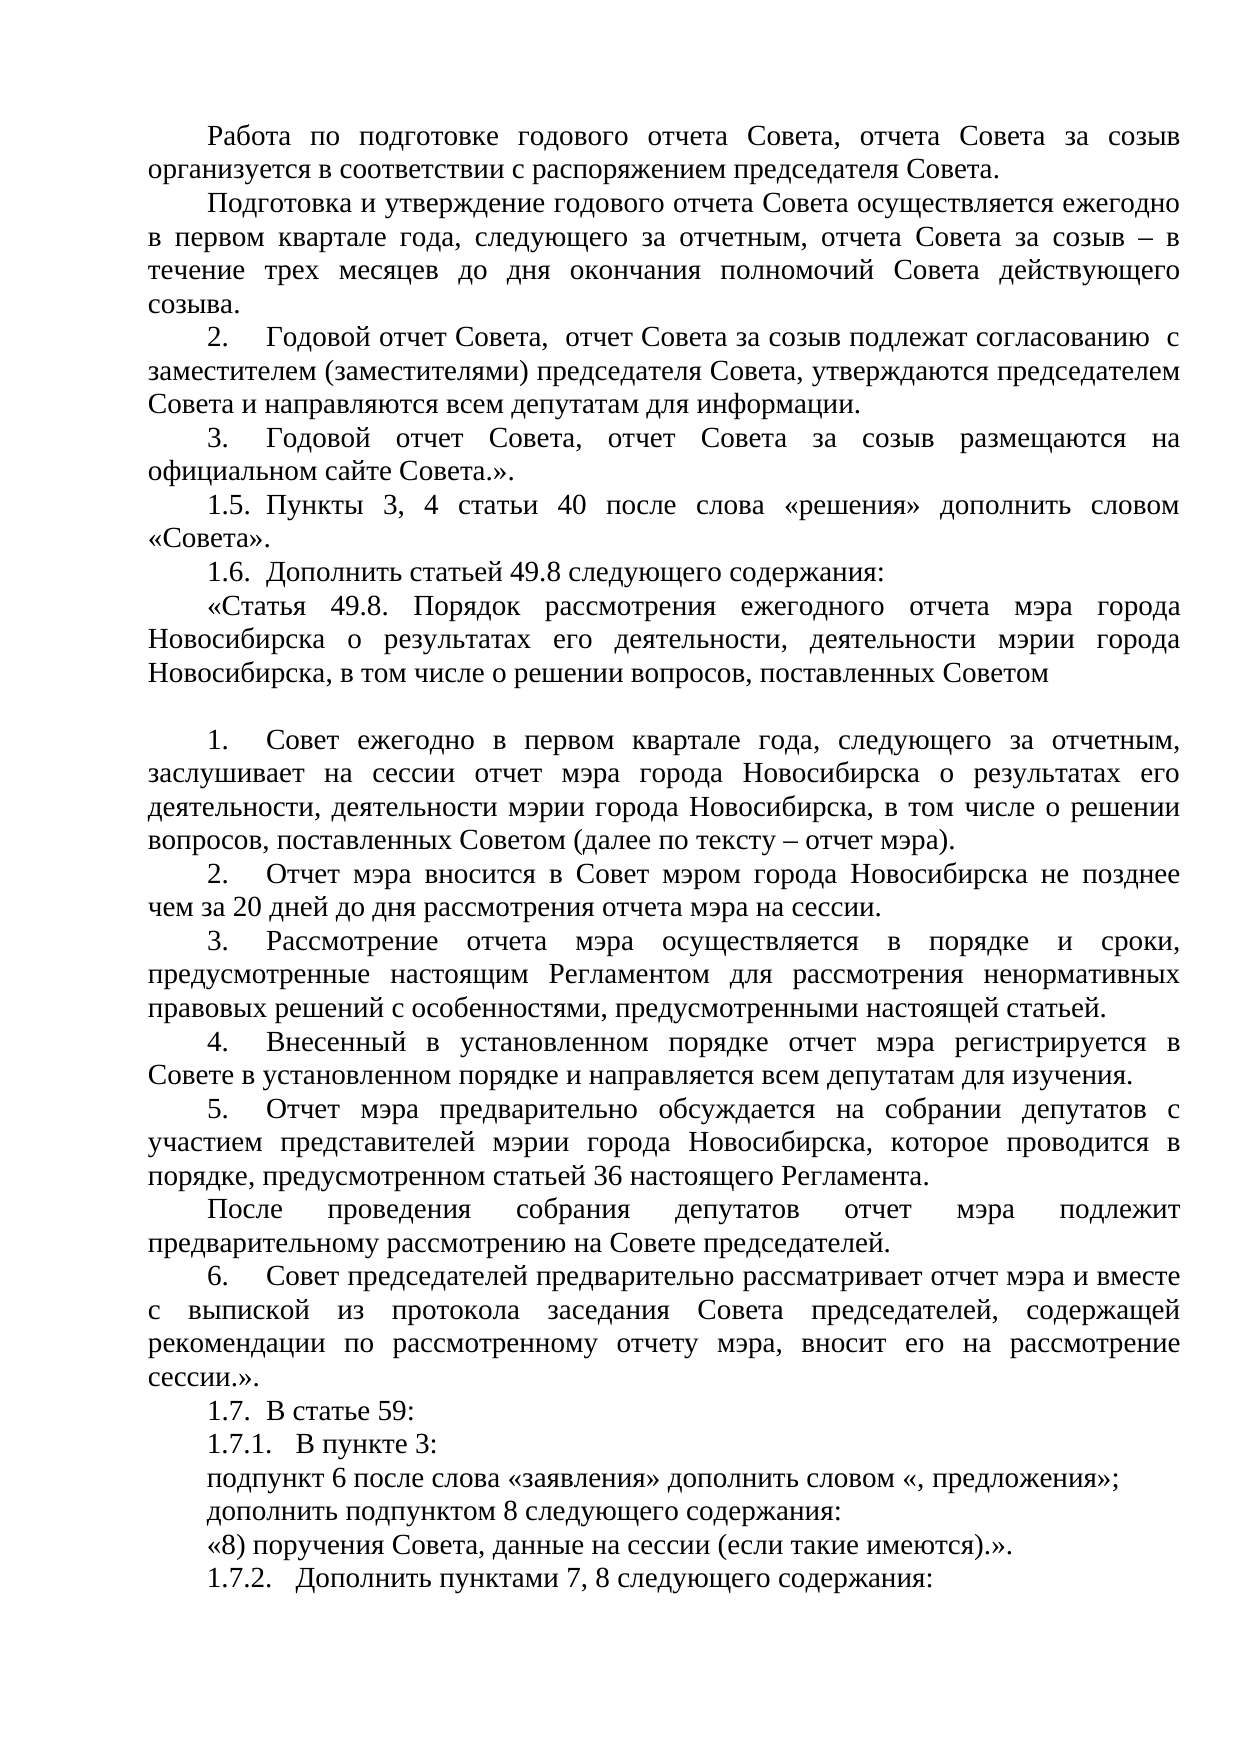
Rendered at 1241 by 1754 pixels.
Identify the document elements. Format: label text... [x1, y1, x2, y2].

list В статье 59: [148, 1393, 1181, 1426]
list Внесенный в установленном порядке отчет мэра регистрируется в Совете в установленном порядке и направляется всем депутатам для изучения. [148, 1024, 1181, 1091]
list Дополнить пунктами 7, 8 следующего содержания: [148, 1560, 1181, 1594]
list Совет председателей предварительно рассматривает отчет мэра и вместе с выпиской из протокола заседания Совета председателей, содержащей рекомендации по рассмотренному отчету мэра, вносит его на рассмотрение сессии.». [148, 1258, 1181, 1393]
list Годовой отчет Совета, отчет Совета за созыв подлежат согласованию с заместителем (заместителями) председателя Совета, утверждаются председателем Совета и направляются всем депутатам для информации. [148, 319, 1181, 420]
text «8) поручения Совета, данные на сессии (если такие имеются).». [148, 1527, 1181, 1560]
list Совет ежегодно в первом квартале года, следующего за отчетным, заслушивает на сессии отчет мэра города Новосибирска о результатах его деятельности, деятельности мэрии города Новосибирска, в том числе о решении вопросов, поставленных Советом (далее по тексту – отчет мэра). [148, 722, 1181, 856]
text Подготовка и утверждение годового отчета Совета осуществляется ежегодно в первом квартале года, следующего за отчетным, отчета Совета за созыв – в течение трех месяцев до дня окончания полномочий Совета действующего созыва. [148, 185, 1181, 319]
list Годовой отчет Совета, отчет Совета за созыв размещаются на официальном сайте Совета.». [148, 420, 1181, 487]
text подпункт 6 после слова «заявления» дополнить словом «, предложения»; [148, 1460, 1181, 1493]
text «Статья 49.8. Порядок рассмотрения ежегодного отчета мэра города Новосибирска о результатах его деятельности, деятельности мэрии города Новосибирска, в том числе о решении вопросов, поставленных Советом [148, 588, 1181, 688]
list Рассмотрение отчета мэра осуществляется в порядке и сроки, предусмотренные настоящим Регламентом для рассмотрения ненормативных правовых решений с особенностями, предусмотренными настоящей статьей. [148, 923, 1181, 1024]
list В пункте 3: [148, 1426, 1181, 1460]
text дополнить подпунктом 8 следующего содержания: [148, 1493, 1181, 1527]
list Дополнить статьей 49.8 следующего содержания: [148, 554, 1181, 588]
text Работа по подготовке годового отчета Совета, отчета Совета за созыв организуется в соответствии с распоряжением председателя Совета. [148, 118, 1181, 185]
list Отчет мэра вносится в Совет мэром города Новосибирска не позднее чем за 20 дней до дня рассмотрения отчета мэра на сессии. [148, 856, 1181, 923]
list Пункты 3, 4 статьи 40 после слова «решения» дополнить словом «Совета». [148, 487, 1181, 554]
text После проведения собрания депутатов отчет мэра подлежит предварительному рассмотрению на Совете председателей. [148, 1191, 1181, 1258]
list Отчет мэра предварительно обсуждается на собрании депутатов с участием представителей мэрии города Новосибирска, которое проводится в порядке, предусмотренном статьей 36 настоящего Регламента. [148, 1091, 1181, 1191]
